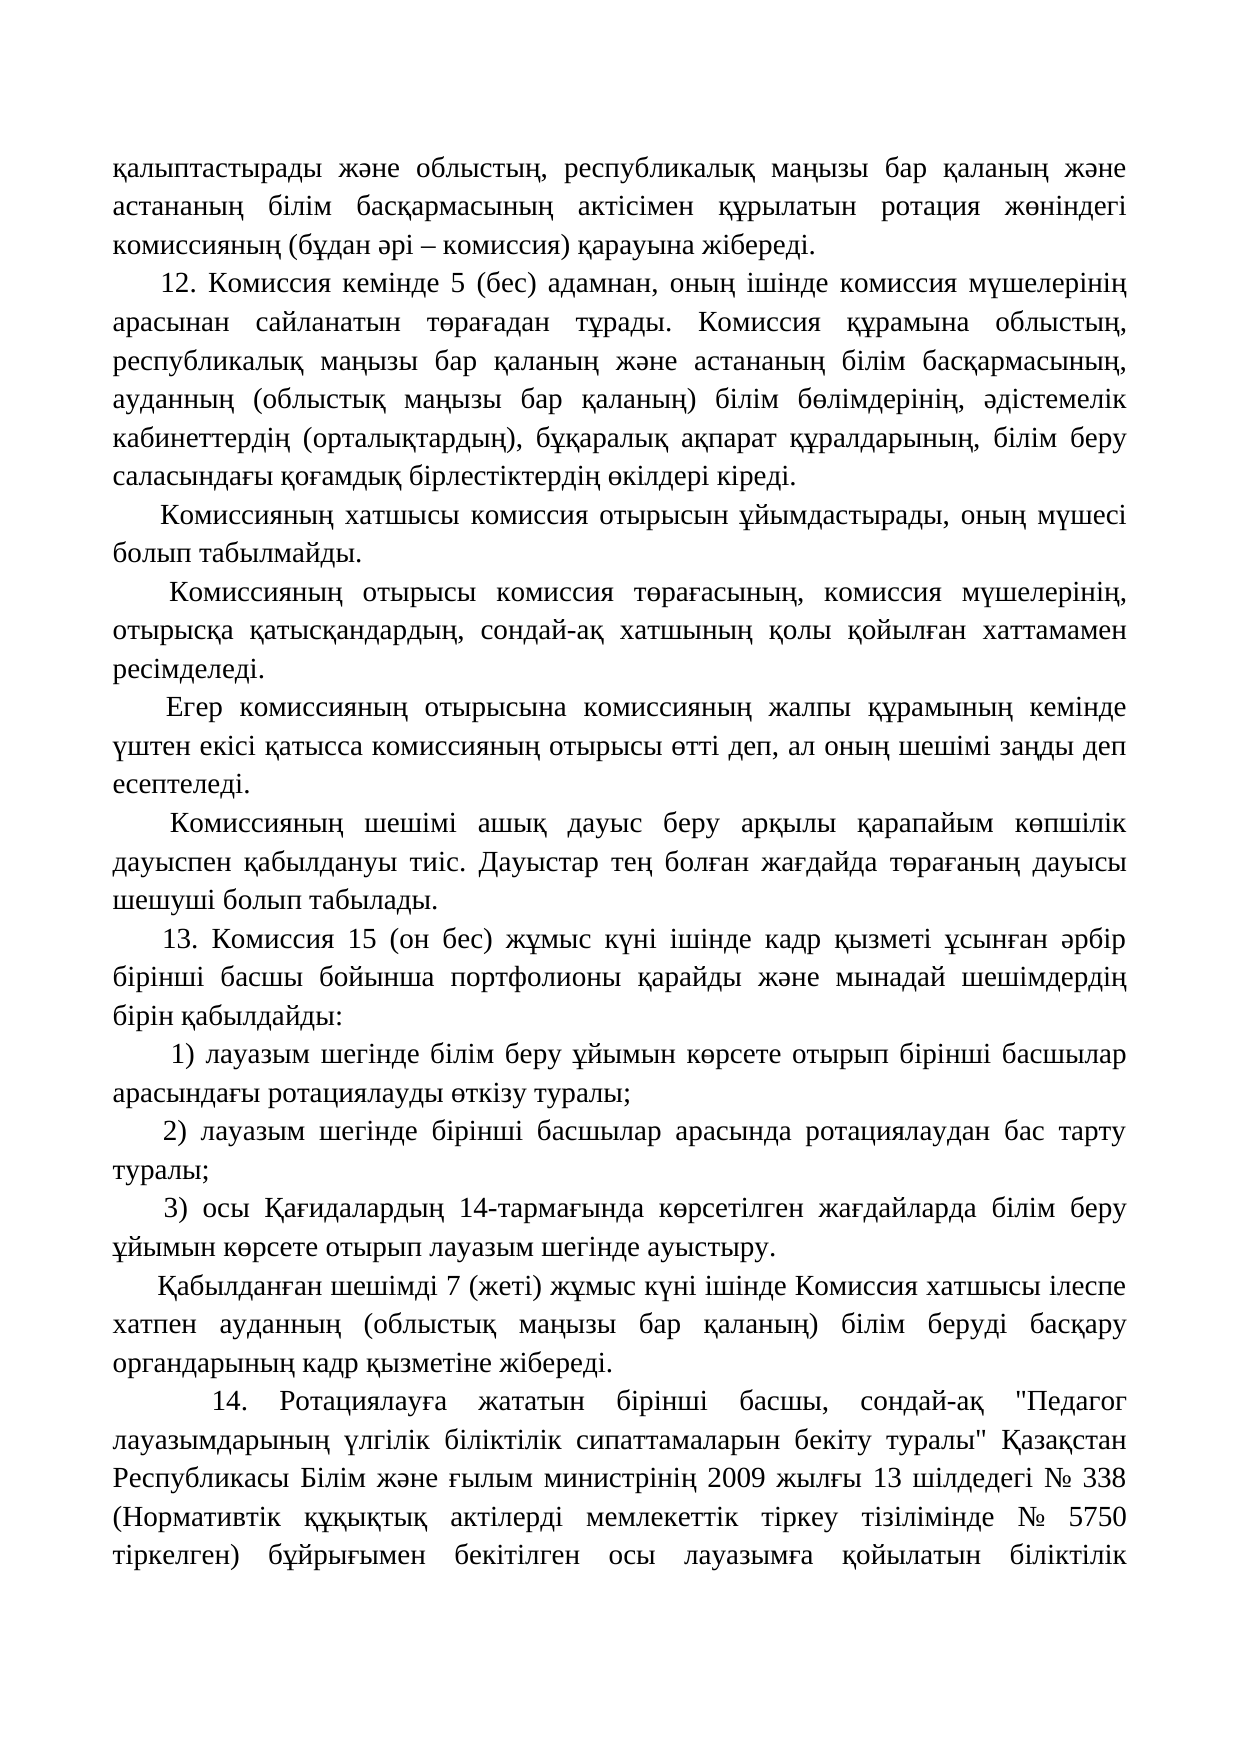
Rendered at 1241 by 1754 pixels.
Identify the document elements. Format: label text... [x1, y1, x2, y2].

text 2) лауазым шегінде бірінші басшылар арасында ротациялаудан бас тарту туралы; [112, 1113, 1128, 1186]
text Комиссияның отырысы комиссия төрағасының, комиссия мүшелерінің, отырысқа қатысқандардың, сондай-ақ хатшының қолы қойылған хаттамамен ресімделеді. [112, 574, 1128, 684]
text 1) лауазым шегінде білім беру ұйымын көрсете отырып бірінші басшылар арасындағы ротациялауды өткізу туралы; [112, 1036, 1128, 1108]
text 13. Комиссия 15 (он бес) жұмыс күні ішінде кадр қызметі ұсынған әрбір бірінші басшы бойынша портфолионы қарайды және мынадай шешімдердің бірін қабылдайды: [112, 921, 1128, 1031]
text 3) осы Қағидалардың 14-тармағында көрсетілген жағдайларда білім беру ұйымын көрсете отырып лауазым шегінде ауыстыру. [112, 1191, 1128, 1263]
text Егер комиссияның отырысына комиссияның жалпы құрамының кемінде үштен екісі қатысса комиссияның отырысы өтті деп, ал оның шешімі заңды деп есептеледі. [112, 689, 1128, 800]
text Комиссияның шешімі ашық дауыс беру арқылы қарапайым көпшілік дауыспен қабылдануы тиіс. Дауыстар тең болған жағдайда төрағаның дауысы шешуші болып табылады. [112, 805, 1128, 916]
text 12. Комиссия кемінде 5 (бес) адамнан, оның ішінде комиссия мүшелерінің арасынан сайланатын төрағадан тұрады. Комиссия құрамына облыстың, республикалық маңызы бар қаланың және астананың білім басқармасының, ауданның (облыстық маңызы бар қаланың) білім бөлімдерінің, әдістемелік кабинеттердің (орталықтардың), бұқаралық ақпарат құралдарының, білім беру саласындағы қоғамдық бірлестіктердің өкілдері кіреді. [112, 266, 1128, 492]
text Қабылданған шешімді 7 (жеті) жұмыс күні ішінде Комиссия хатшысы ілеспе хатпен ауданның (облыстық маңызы бар қаланың) білім беруді басқару органдарының кадр қызметіне жібереді. [112, 1268, 1128, 1378]
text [112, 150, 1128, 261]
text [112, 1383, 1128, 1571]
text Комиссияның хатшысы комиссия отырысын ұйымдастырады, оның мүшесі болып табылмайды. [112, 497, 1128, 569]
